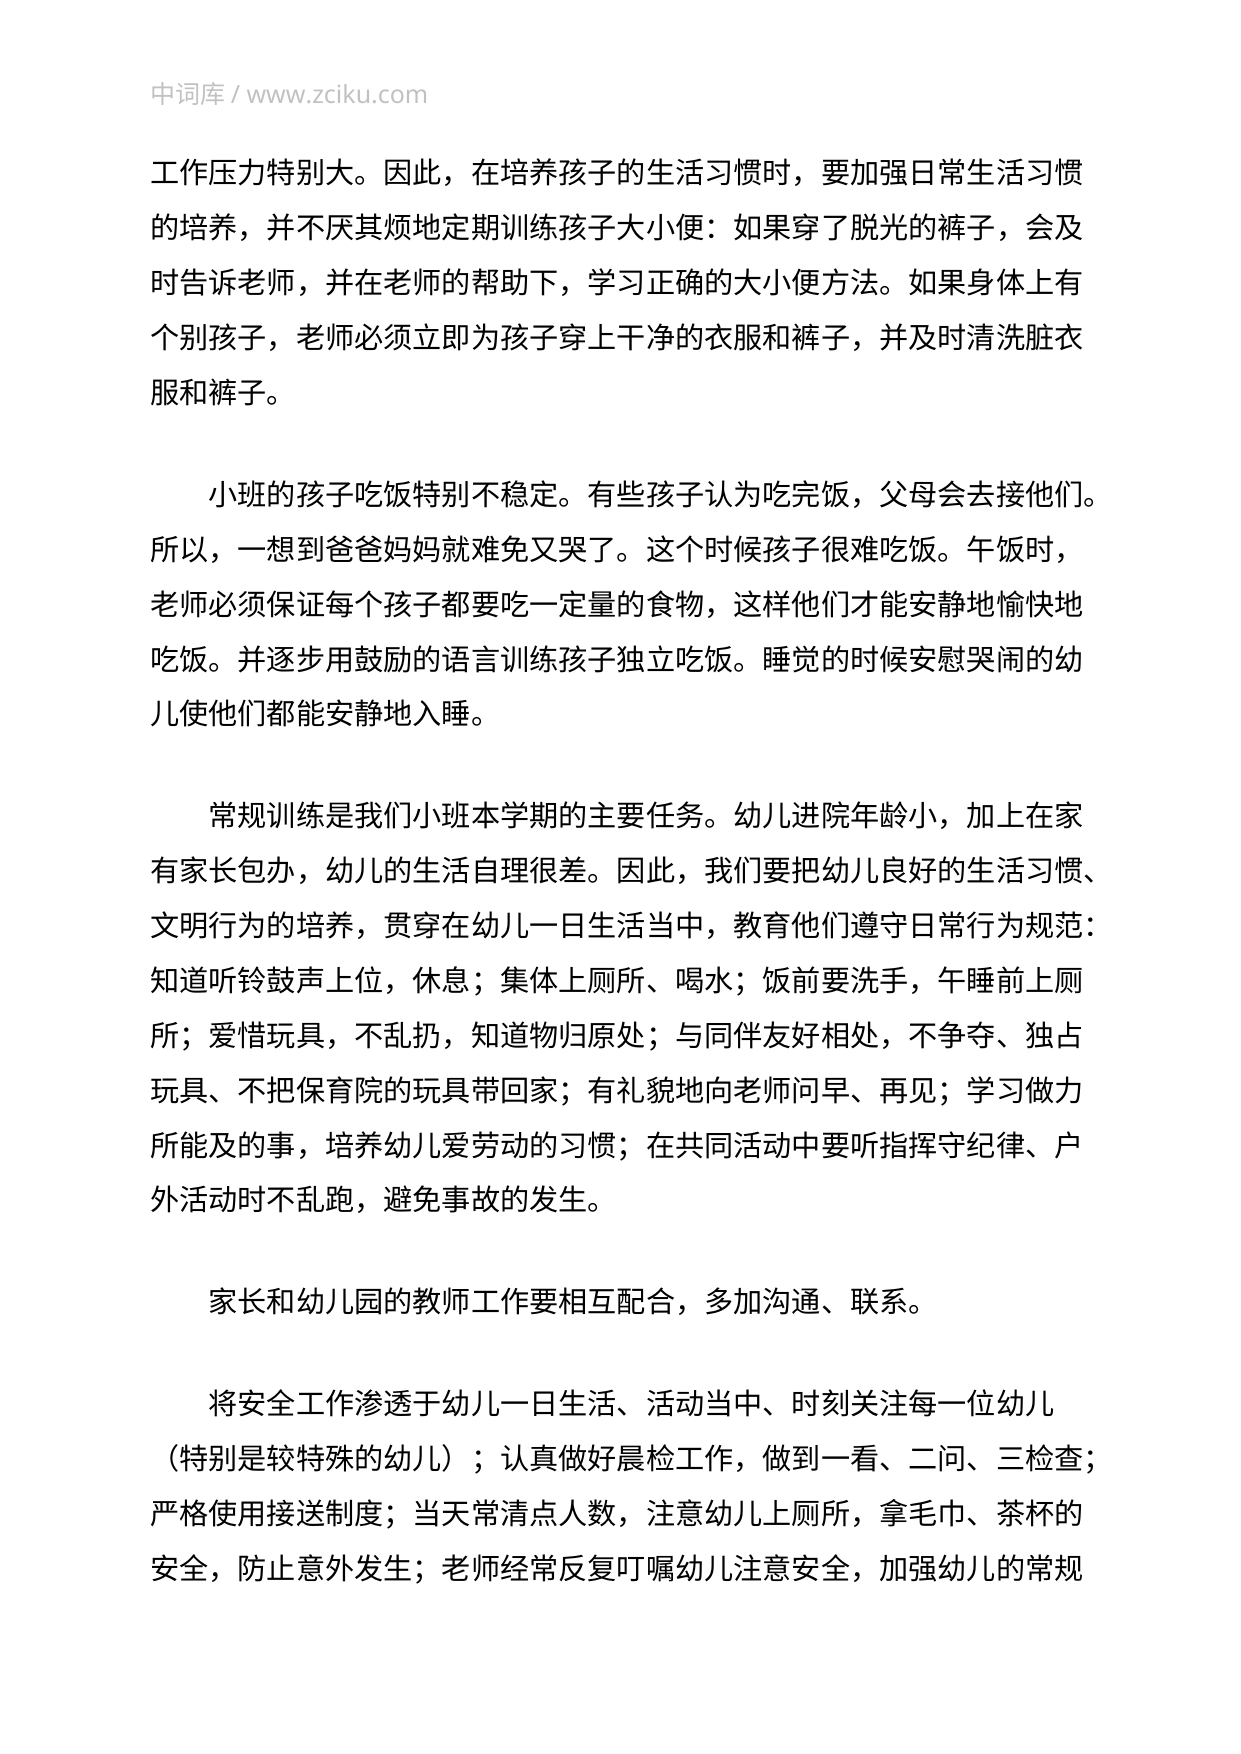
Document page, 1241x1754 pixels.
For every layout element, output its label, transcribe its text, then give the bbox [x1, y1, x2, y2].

text 家长和幼儿园的教师工作要相互配合，多加沟通、联系。 [150, 1279, 1090, 1321]
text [150, 1381, 1090, 1587]
text 常规训练是我们小班本学期的主要任务。幼儿进院年龄小，加上在家有家长包办，幼儿的生活自理很差。因此，我们要把幼儿良好的生活习惯、文明行为的培养，贯穿在幼儿一日生活当中，教育他们遵守日常行为规范：知道听铃鼓声上位，休息；集体上厕所、喝水；饭前要洗手，午睡前上厕所；爱惜玩具，不乱扔，知道物归原处；与同伴友好相处，不争夺、独占玩具、不把保育院的玩具带回家；有礼貌地向老师问早、再见；学习做力所能及的事，培养幼儿爱劳动的习惯；在共同活动中要听指挥守纪律、户外活动时不乱跑，避免事故的发生。 [150, 793, 1090, 1219]
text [150, 150, 1090, 412]
text 小班的孩子吃饭特别不稳定。有些孩子认为吃完饭，父母会去接他们。所以，一想到爸爸妈妈就难免又哭了。这个时候孩子很难吃饭。午饭时，老师必须保证每个孩子都要吃一定量的食物，这样他们才能安静地愉快地吃饭。并逐步用鼓励的语言训练孩子独立吃饭。睡觉的时候安慰哭闹的幼儿使他们都能安静地入睡。 [150, 471, 1090, 733]
